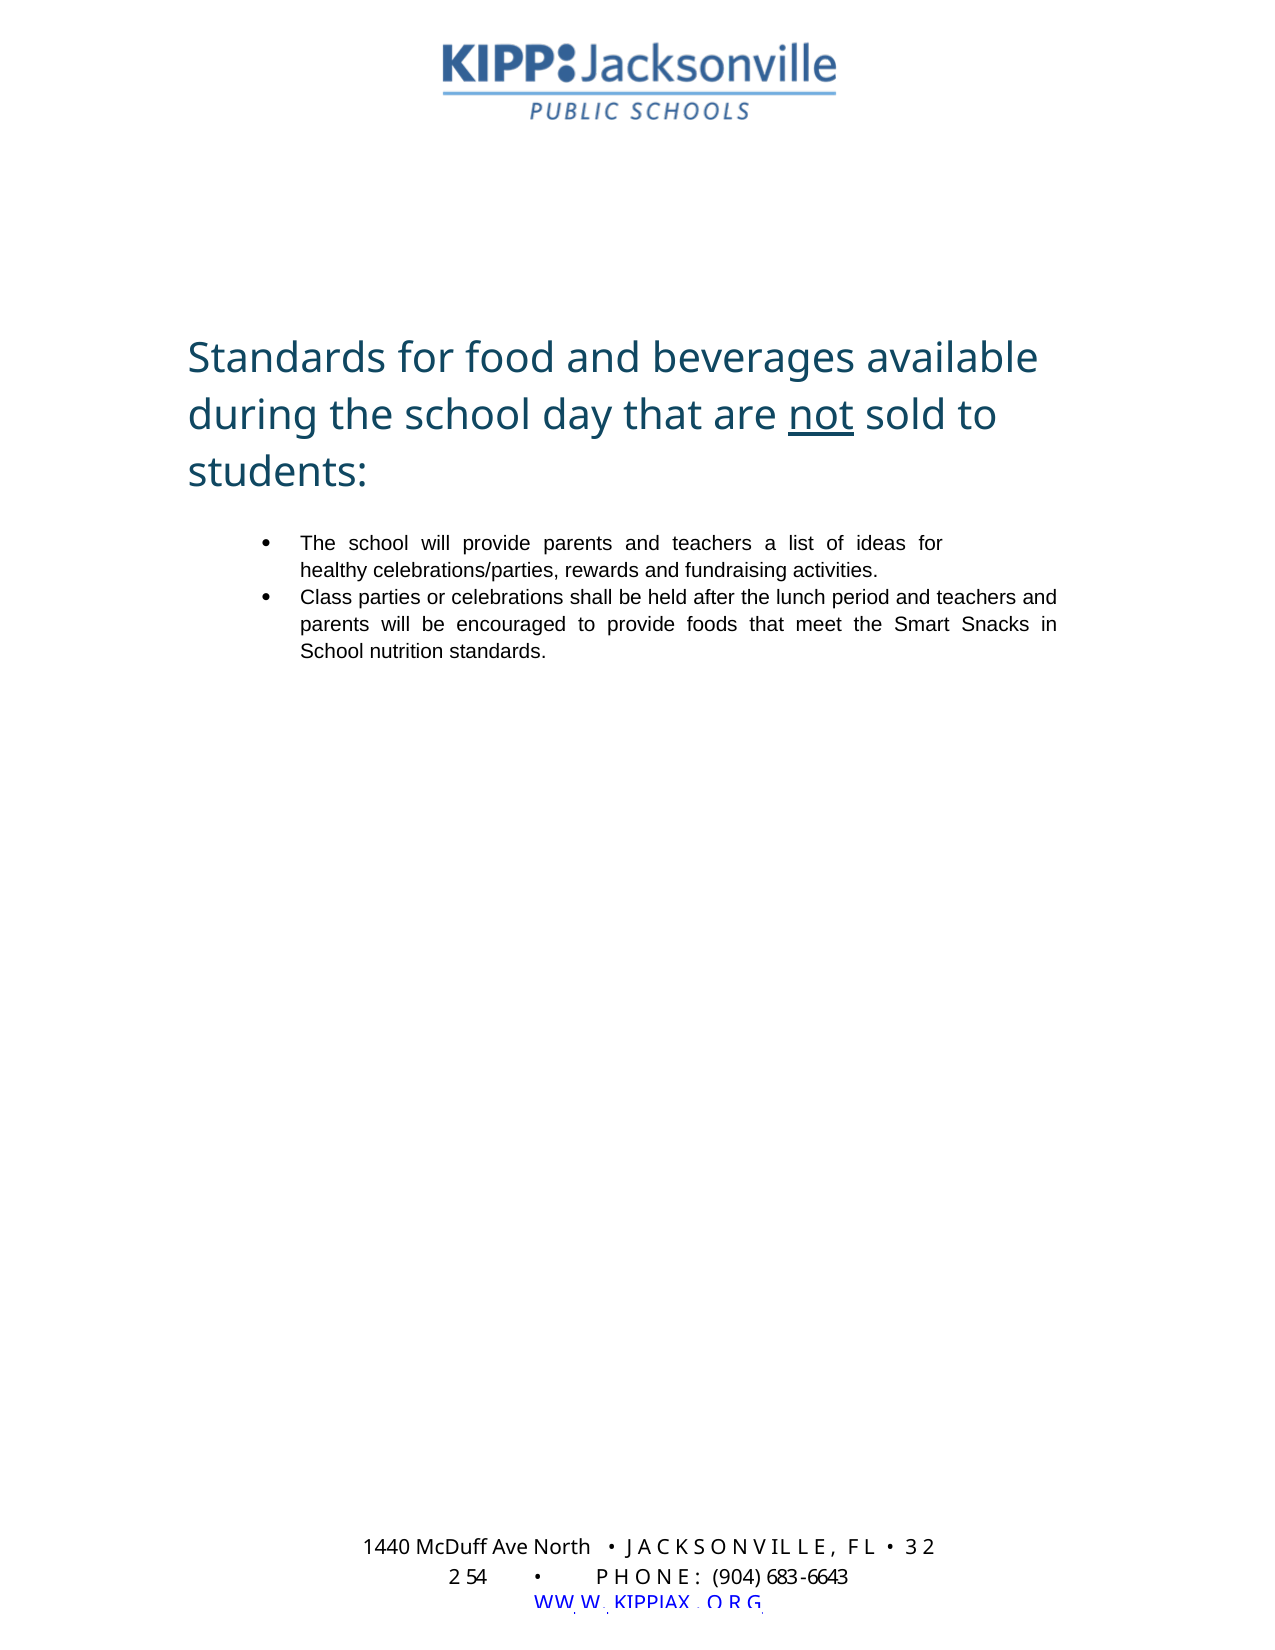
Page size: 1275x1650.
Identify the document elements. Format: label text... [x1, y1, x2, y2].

picture [431, 39, 847, 136]
list The school will provide parents and teachers a list of ideas for healthy celebrations/parties, rewards and fundraising activities. [262, 530, 942, 581]
list Class parties or celebrations shall be held after the lunch period and teachers and parents will be encouraged to provide foods that meet the Smart Snacks in School nutrition standards. [262, 585, 1057, 663]
subtitle Standards for food and beverages available during the school day that are not sold to students: [187, 328, 1091, 498]
